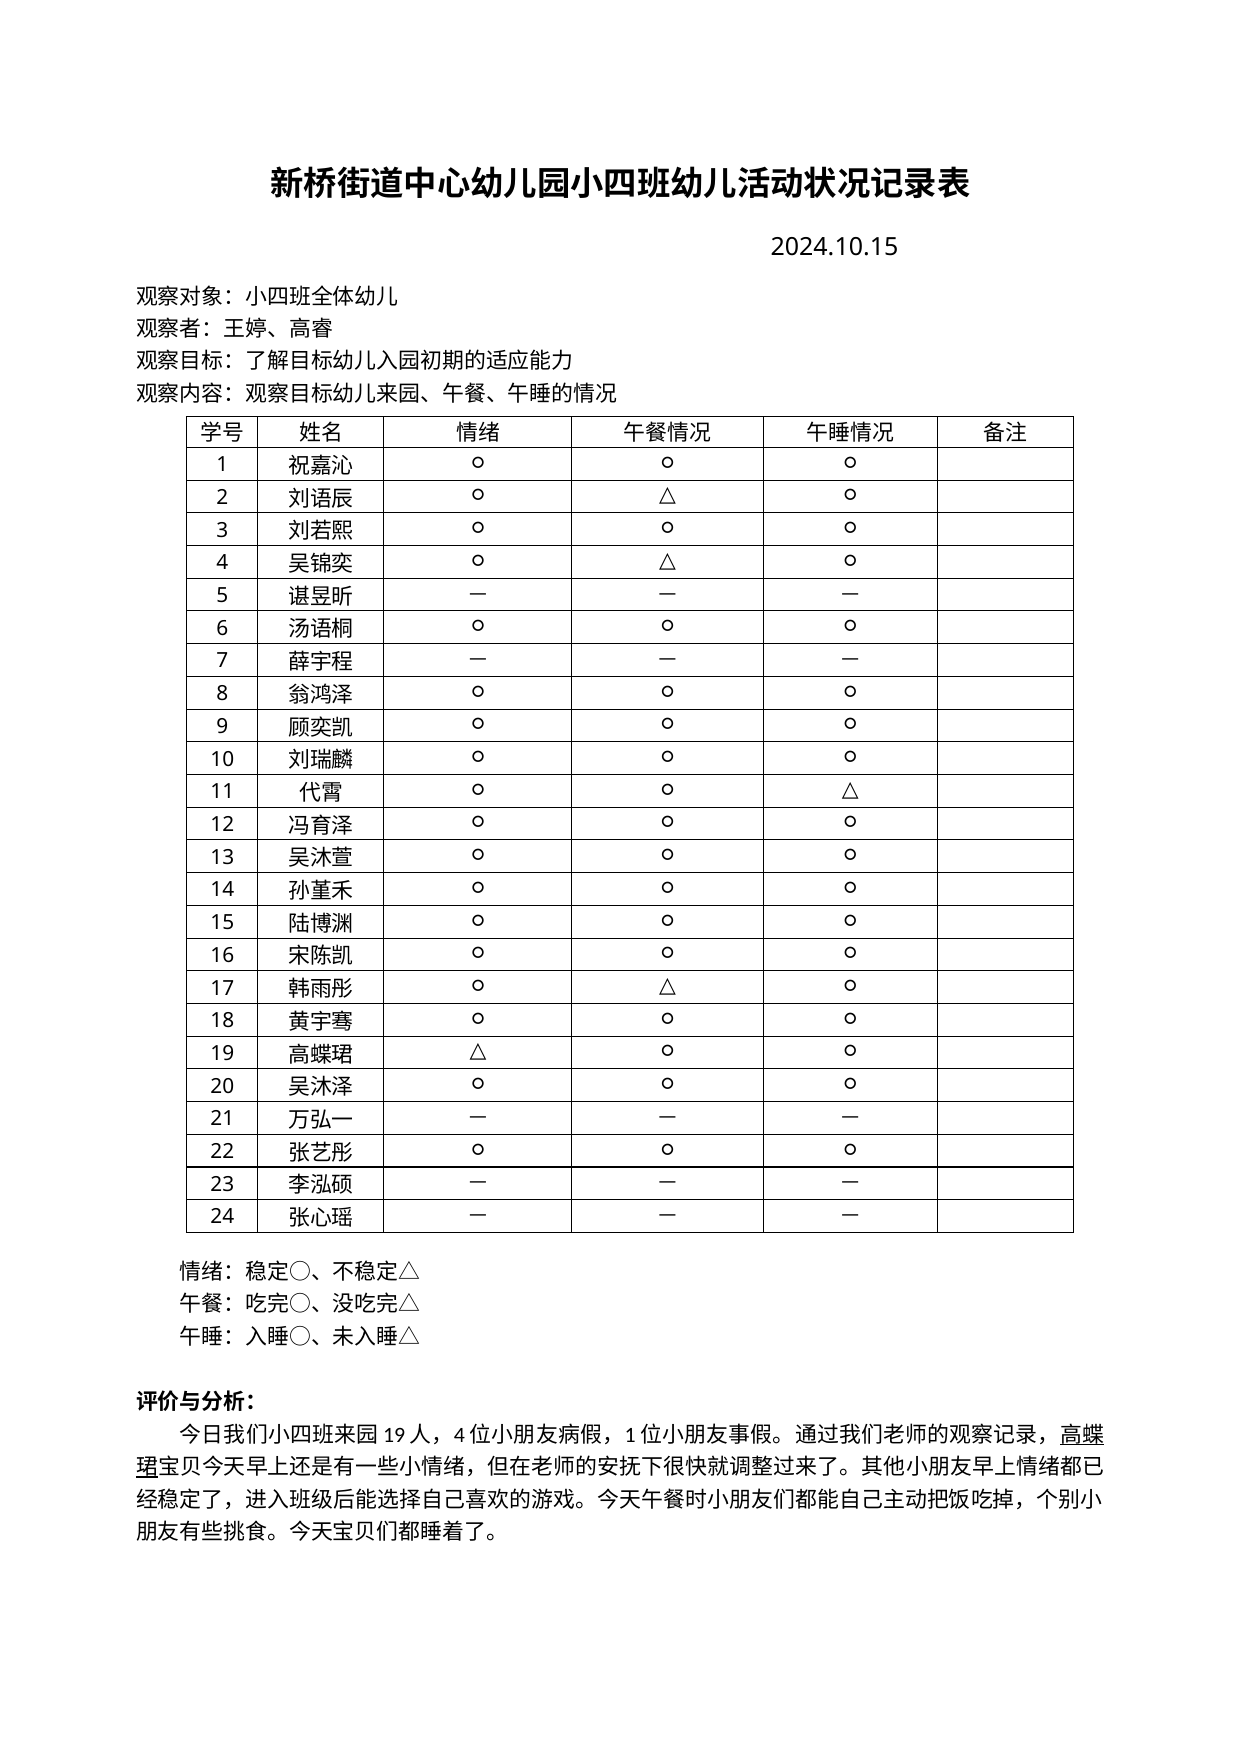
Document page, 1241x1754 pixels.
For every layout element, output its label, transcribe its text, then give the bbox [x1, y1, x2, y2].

table_cell [938, 546, 1073, 578]
table_cell ○ [764, 677, 937, 708]
table_cell 高蝶珺 [258, 1037, 383, 1068]
table_cell ○ [764, 513, 937, 545]
table_cell ○ [384, 481, 571, 512]
table_cell — [572, 579, 763, 610]
table_cell ○ [572, 513, 763, 545]
table_cell 刘若熙 [258, 513, 383, 545]
table_cell ○ [384, 939, 571, 970]
table_cell 8 [187, 677, 257, 708]
table_cell ○ [384, 971, 571, 1003]
text 观察目标：了解目标幼儿入园初期的适应能力 [136, 344, 1104, 376]
table_cell 15 [187, 906, 257, 937]
text 情绪：稳定○、不稳定△ [136, 409, 1104, 1286]
table_header 姓名 [258, 417, 383, 447]
text 午睡：入睡○、未入睡△ [136, 1319, 1104, 1351]
table_cell 翁鸿泽 [258, 677, 383, 708]
table_cell 宋陈凯 [258, 939, 383, 970]
table_cell — [764, 1168, 937, 1199]
table_cell — [572, 1168, 763, 1199]
table_cell [938, 873, 1073, 905]
table_cell ○ [384, 873, 571, 905]
table_cell 吴锦奕 [258, 546, 383, 578]
table_cell ○ [384, 906, 571, 937]
table_cell 10 [187, 742, 257, 774]
table_cell ○ [764, 1004, 937, 1036]
table_cell — [764, 1200, 937, 1232]
table_cell ○ [572, 677, 763, 708]
table_cell ○ [572, 448, 763, 479]
table_cell 19 [187, 1037, 257, 1068]
table_cell 张心瑶 [258, 1200, 383, 1232]
table_cell △ [764, 775, 937, 807]
table_cell ○ [384, 611, 571, 643]
table_cell ○ [384, 742, 571, 774]
table_cell 黄宇骞 [258, 1004, 383, 1036]
table_cell ○ [572, 906, 763, 937]
table_cell ○ [572, 840, 763, 872]
table_cell ○ [384, 448, 571, 479]
table_cell [938, 775, 1073, 807]
table_cell ○ [764, 808, 937, 839]
table_cell ○ [764, 1037, 937, 1068]
text 2024.10.15 [136, 214, 1104, 279]
table_cell 23 [187, 1168, 257, 1199]
table_cell ○ [384, 677, 571, 708]
table_cell 张艺彤 [258, 1135, 383, 1166]
table_cell 2 [187, 481, 257, 512]
table_cell △ [572, 971, 763, 1003]
table_cell ○ [764, 546, 937, 578]
table_cell 3 [187, 513, 257, 545]
table_cell 刘瑞麟 [258, 742, 383, 774]
table_cell ○ [384, 840, 571, 872]
table_cell ○ [384, 710, 571, 741]
table_cell ○ [764, 742, 937, 774]
table_cell [938, 611, 1073, 643]
table_cell 20 [187, 1069, 257, 1101]
table_cell 9 [187, 710, 257, 741]
table_cell ○ [572, 1004, 763, 1036]
table_cell 18 [187, 1004, 257, 1036]
table_cell 12 [187, 808, 257, 839]
table_cell 吴沐萱 [258, 840, 383, 872]
table_cell [938, 840, 1073, 872]
table_cell [938, 1102, 1073, 1134]
table_cell [938, 448, 1073, 479]
table_cell — [572, 1200, 763, 1232]
table_header 情绪 [384, 417, 571, 447]
table_cell 22 [187, 1135, 257, 1166]
table_cell 顾奕凯 [258, 710, 383, 741]
table_cell 谌昱昕 [258, 579, 383, 610]
table_cell ○ [384, 775, 571, 807]
table_cell ○ [384, 513, 571, 545]
table_cell [938, 1200, 1073, 1232]
table_cell ○ [764, 840, 937, 872]
text 午餐：吃完○、没吃完△ [136, 1286, 1104, 1319]
table_cell 汤语桐 [258, 611, 383, 643]
table_cell 孙堇禾 [258, 873, 383, 905]
table_cell 1 [187, 448, 257, 479]
text 观察内容：观察目标幼儿来园、午餐、午睡的情况 [136, 376, 1104, 409]
table_cell 7 [187, 644, 257, 676]
table_cell [938, 971, 1073, 1003]
table_cell [938, 1135, 1073, 1166]
table_cell [938, 1004, 1073, 1036]
table_cell — [384, 1168, 571, 1199]
table_cell ○ [572, 873, 763, 905]
table_cell ○ [572, 1037, 763, 1068]
table_cell — [764, 644, 937, 676]
table_cell ○ [764, 611, 937, 643]
table_cell 冯育泽 [258, 808, 383, 839]
table_cell 薛宇程 [258, 644, 383, 676]
table_cell ○ [764, 939, 937, 970]
table_cell ○ [384, 1069, 571, 1101]
table_cell [938, 906, 1073, 937]
table_cell ○ [572, 710, 763, 741]
table_cell ○ [572, 939, 763, 970]
table_cell 李泓硕 [258, 1168, 383, 1199]
table_cell [938, 1168, 1073, 1199]
table_cell ○ [572, 1069, 763, 1101]
table_cell [938, 677, 1073, 708]
table_header 午餐情况 [572, 417, 763, 447]
table_header 备注 [938, 417, 1073, 447]
table_cell 祝嘉沁 [258, 448, 383, 479]
table_cell 代霄 [258, 775, 383, 807]
text 观察者：王婷、高睿 [136, 311, 1104, 344]
table_cell [938, 579, 1073, 610]
table_cell △ [572, 481, 763, 512]
table_cell 吴沐泽 [258, 1069, 383, 1101]
text 新桥街道中心幼儿园小四班幼儿活动状况记录表 [136, 149, 1104, 214]
table_cell ○ [384, 1004, 571, 1036]
table_cell 13 [187, 840, 257, 872]
table_cell [938, 481, 1073, 512]
table_cell ○ [764, 1069, 937, 1101]
table_cell 21 [187, 1102, 257, 1134]
text 今日我们小四班来园19人，4位小朋友病假，1位小朋友事假。通过我们老师的观察记录，高蝶珺宝贝今天早上还是有一些小情绪，但在老师的安抚下很快就调整过来了。其他小朋友早上情绪都已经稳定了，进入班级后能选择自己喜欢的游戏。今天午餐时小朋友们都能自己主动把饭吃掉，个别小朋友有些挑食。今天宝贝们都睡着了。 [136, 1416, 1104, 1546]
table_cell — [384, 644, 571, 676]
table_cell ○ [764, 448, 937, 479]
table_cell ○ [384, 1135, 571, 1166]
table_cell △ [572, 546, 763, 578]
table_cell 11 [187, 775, 257, 807]
table_cell — [572, 1102, 763, 1134]
table_cell 韩雨彤 [258, 971, 383, 1003]
text 观察对象：小四班全体幼儿 [136, 279, 1104, 311]
table_cell 14 [187, 873, 257, 905]
table_cell — [384, 1200, 571, 1232]
table_cell 刘语辰 [258, 481, 383, 512]
table_cell ○ [572, 1135, 763, 1166]
table_cell 万弘一 [258, 1102, 383, 1134]
table_cell ○ [764, 906, 937, 937]
table_cell [938, 644, 1073, 676]
table_cell ○ [572, 775, 763, 807]
table_header 午睡情况 [764, 417, 937, 447]
table_cell ○ [764, 971, 937, 1003]
table_cell [938, 808, 1073, 839]
table_cell 陆博渊 [258, 906, 383, 937]
table_cell ○ [572, 611, 763, 643]
table_cell [938, 939, 1073, 970]
table_cell 16 [187, 939, 257, 970]
table_cell ○ [764, 1135, 937, 1166]
table_cell 24 [187, 1200, 257, 1232]
text 评价与分析： [136, 1384, 1104, 1416]
table_cell ○ [572, 808, 763, 839]
table_cell 17 [187, 971, 257, 1003]
table_cell 5 [187, 579, 257, 610]
table_cell 6 [187, 611, 257, 643]
table_cell ○ [764, 873, 937, 905]
table_cell △ [384, 1037, 571, 1068]
table_cell ○ [384, 808, 571, 839]
table_cell — [384, 579, 571, 610]
table_cell [938, 742, 1073, 774]
table_cell — [384, 1102, 571, 1134]
table_header 学号 [187, 417, 257, 447]
table_cell — [764, 1102, 937, 1134]
table_cell — [764, 579, 937, 610]
table_cell 4 [187, 546, 257, 578]
table_cell ○ [764, 481, 937, 512]
table_cell [938, 1069, 1073, 1101]
table_cell [938, 710, 1073, 741]
table_cell ○ [572, 742, 763, 774]
table_cell ○ [764, 710, 937, 741]
table_cell [938, 513, 1073, 545]
table_cell — [572, 644, 763, 676]
table_cell ○ [384, 546, 571, 578]
table_cell [938, 1037, 1073, 1068]
